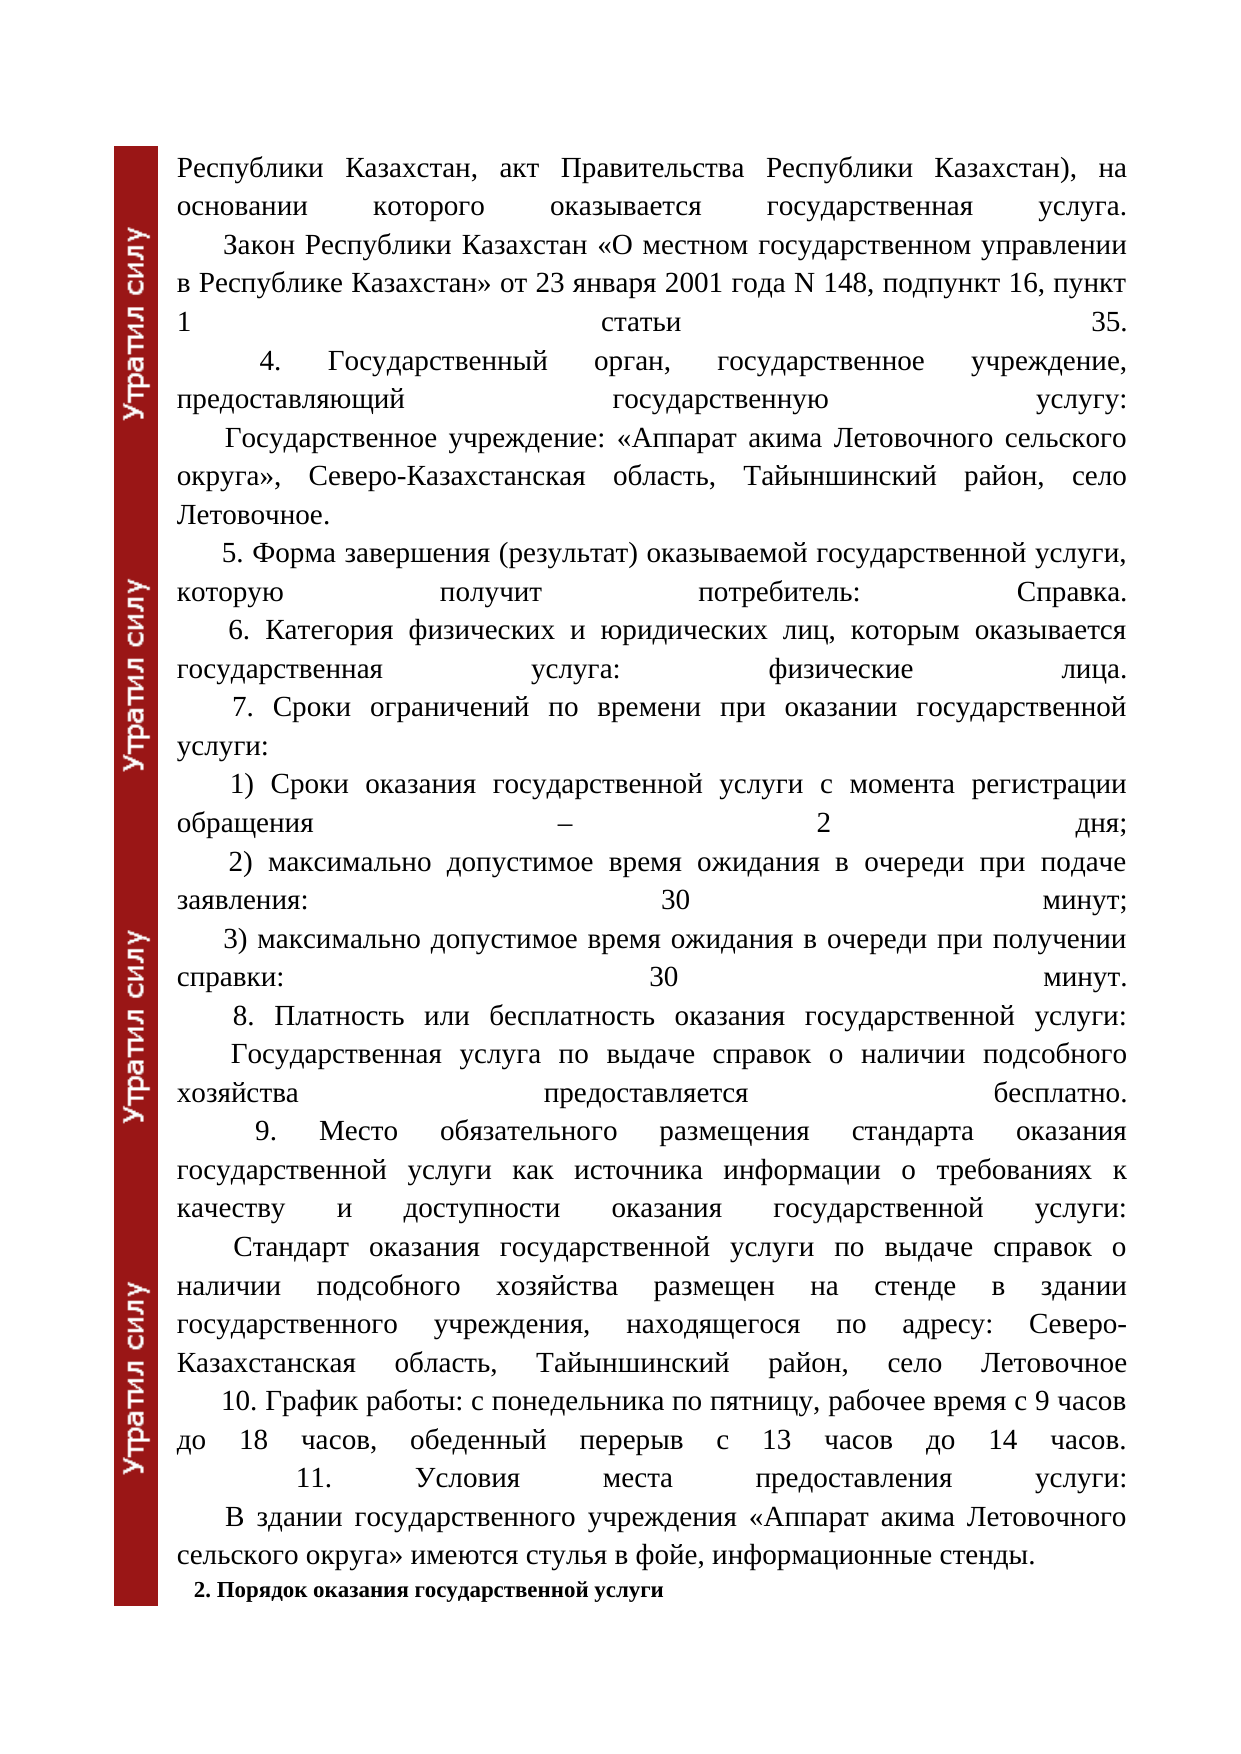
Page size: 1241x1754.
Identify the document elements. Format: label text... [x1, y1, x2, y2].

picture [114, 146, 158, 150]
text 2. Порядок оказания государственной услуги [112, 1576, 1128, 1602]
picture [114, 1602, 158, 1606]
picture [114, 1571, 158, 1576]
